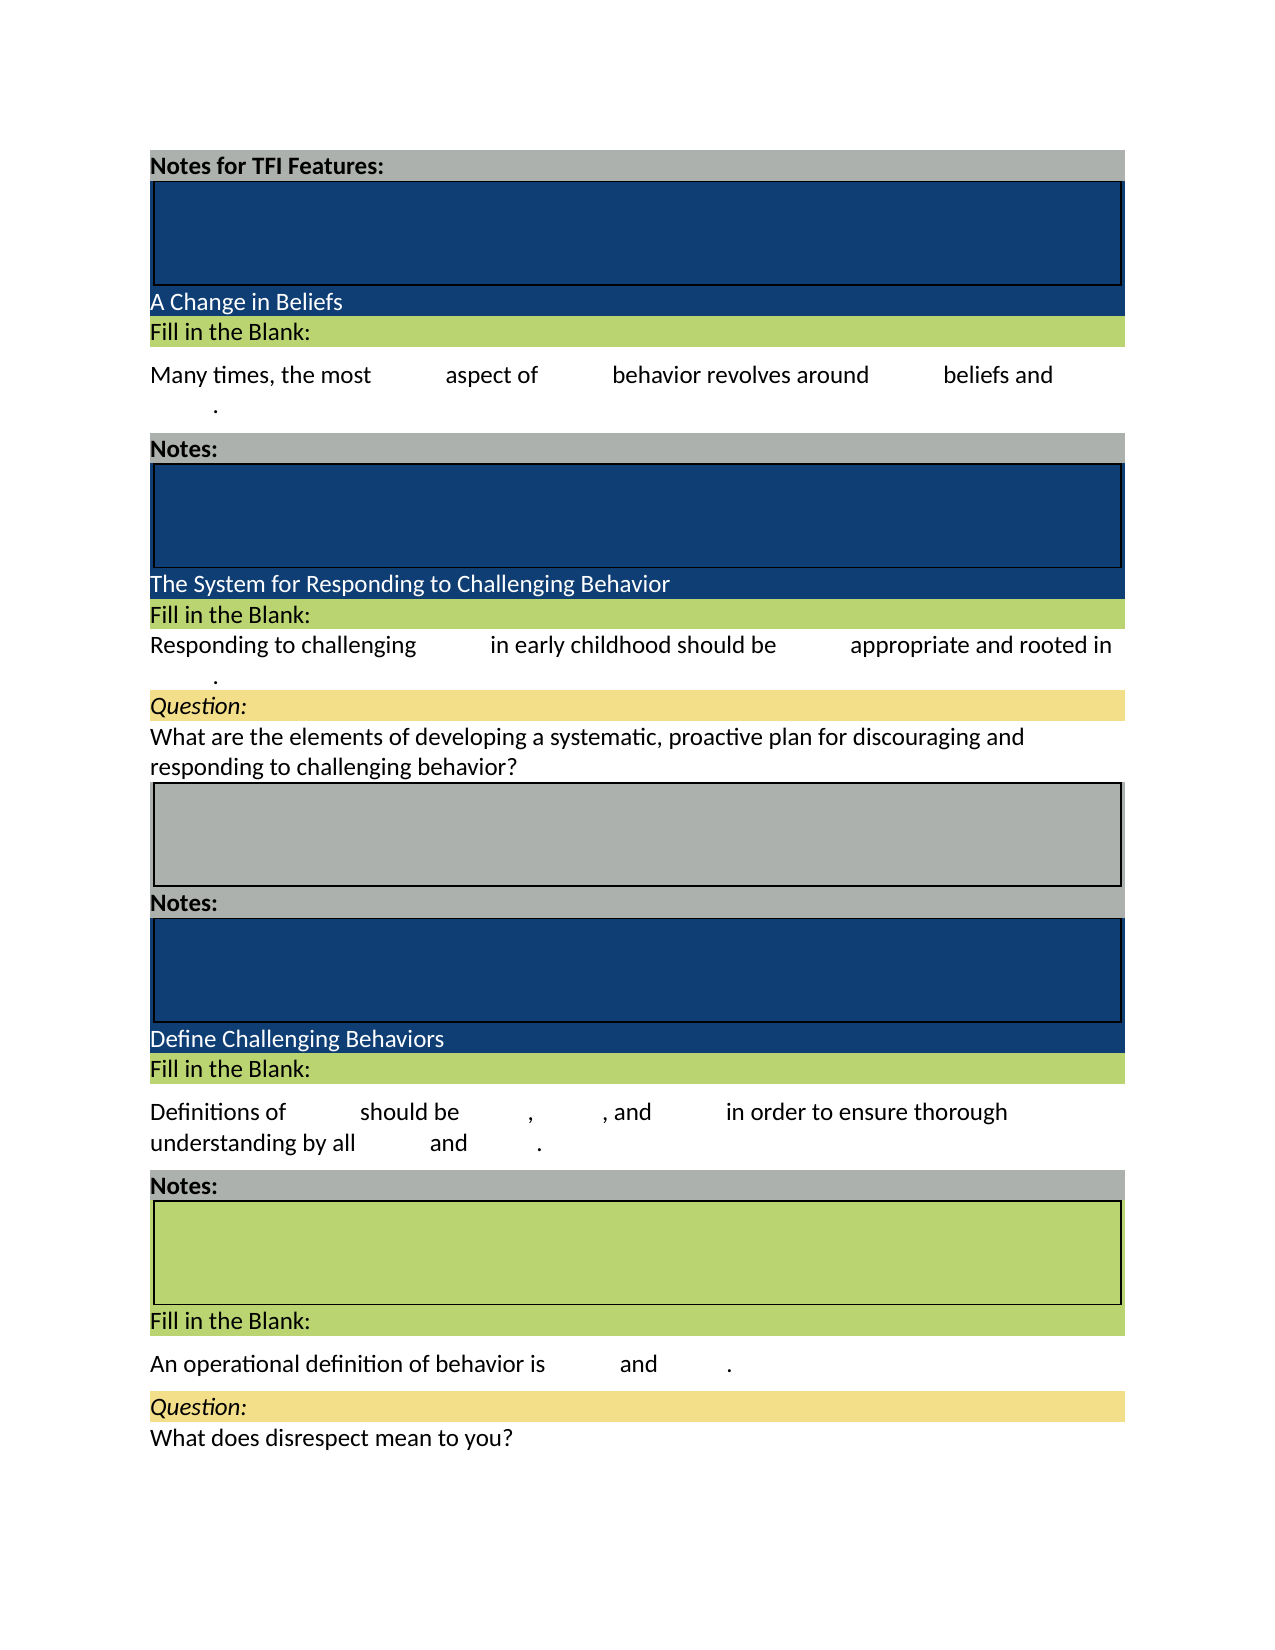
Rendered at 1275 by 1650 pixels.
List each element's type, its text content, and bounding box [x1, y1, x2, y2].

text Question: [150, 1391, 1125, 1422]
text An operational definition of behavior is and . [150, 1348, 1125, 1379]
text What does disrespect mean to you? [150, 1422, 1125, 1452]
subtitle Fill in the Blank: [150, 1053, 1125, 1084]
text Question: [150, 690, 1125, 721]
text Responding to challenging in early childhood should be appropriate and rooted in . [150, 629, 1125, 690]
subtitle Define Challenging Behaviors [150, 918, 1125, 1053]
subtitle Fill in the Blank: [150, 1200, 1125, 1336]
text Notes: [150, 433, 1125, 463]
subtitle A Change in Beliefs [150, 181, 1125, 316]
text Notes: [150, 1170, 1125, 1200]
text What are the elements of developing a systematic, proactive plan for discouraging and responding to challenging behavior? [150, 721, 1125, 782]
text Notes: [150, 782, 1125, 918]
text Notes for TFI Features: [150, 150, 1125, 181]
text Many times, the most aspect of behavior revolves around beliefs and . [150, 359, 1125, 420]
subtitle Fill in the Blank: [150, 316, 1125, 347]
subtitle The System for Responding to Challenging Behavior [150, 463, 1125, 599]
subtitle Fill in the Blank: [150, 599, 1125, 629]
text Definitions of should be , , and in order to ensure thorough understanding by all and . [150, 1096, 1125, 1157]
